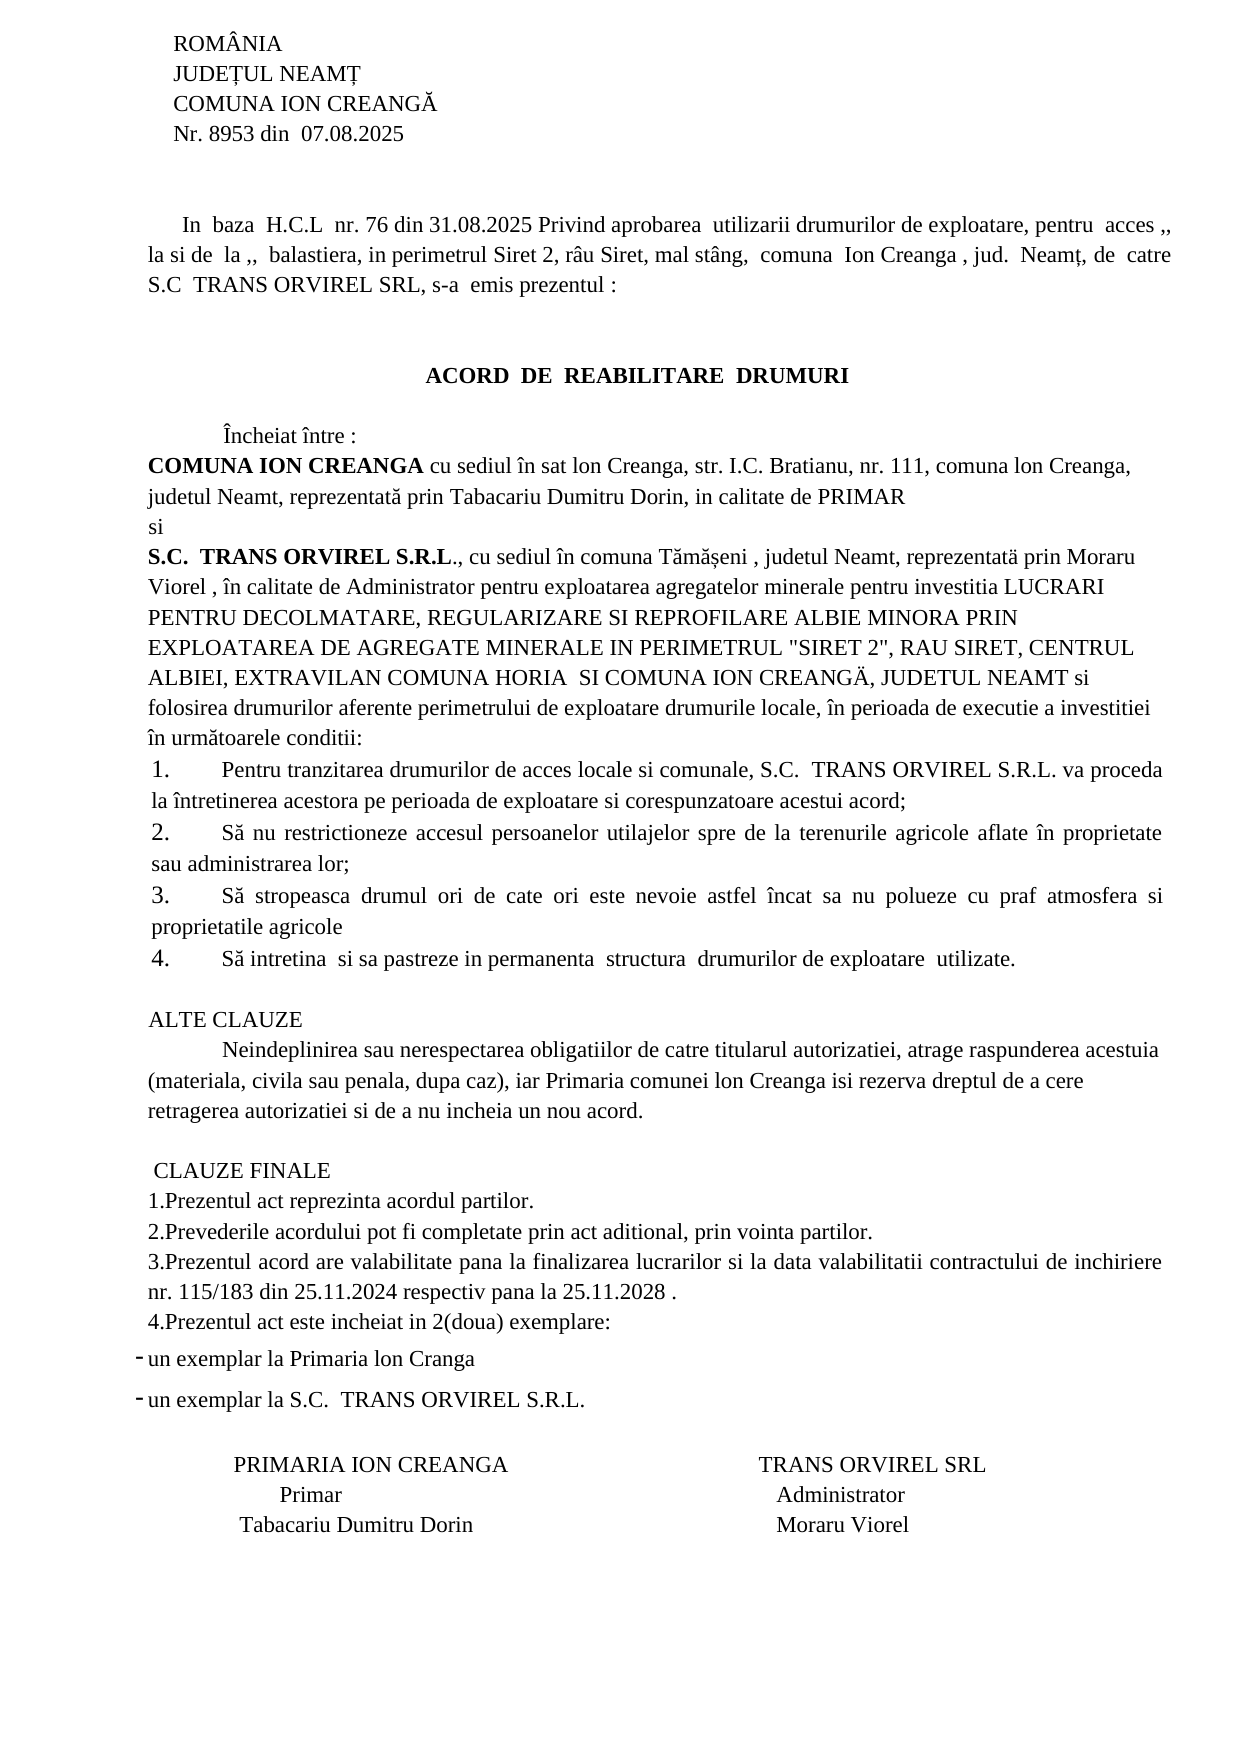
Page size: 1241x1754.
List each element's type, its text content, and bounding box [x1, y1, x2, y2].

list Să nu restrictioneze accesul persoanelor utilajelor spre de la terenurile agricole aflate în proprietate sau administrarea lor; [151, 817, 1164, 876]
text Tabacariu Dumitru Dorin Moraru Viorel [148, 1511, 1134, 1537]
text PRIMARIA ION CREANGA TRANS ORVIREL SRL [148, 1451, 1134, 1477]
text Nr. 8953 din 07.08.2025 [138, 120, 815, 147]
text COMUNA ION CREANGĂ [138, 90, 815, 116]
text 1.Prezentul act reprezinta acordul partilor. [148, 1187, 1164, 1214]
list un exemplar la Primaria lon Cranga [135, 1338, 1164, 1374]
text In baza H.C.L nr. 76 din 31.08.2025 Privind aprobarea utilizarii drumurilor de exploatare, pentru acces ,, la si de la ,, balastiera, in perimetrul Siret 2, râu Siret, mal stâng, comuna Ion Creanga , jud. Neamț, de catre S.C TRANS ORVIREL SRL, s-a emis prezentul : [148, 211, 1193, 298]
list Să stropeasca drumul ori de cate ori este nevoie astfel încat sa nu polueze cu praf atmosfera si proprietatile agricole [151, 880, 1164, 939]
text CLAUZE FINALE [148, 1157, 1164, 1184]
text si [148, 513, 1164, 539]
text 3.Prezentul acord are valabilitate pana la finalizarea lucrarilor si la data valabilitatii contractului de inchiriere nr. 115/183 din 25.11.2024 respectiv pana la 25.11.2028 . [148, 1248, 1164, 1304]
text Încheiat între : [194, 422, 1082, 449]
text ROMÂNIA [138, 29, 815, 56]
text Neindeplinirea sau nerespectarea obligatiilor de catre titularul autorizatiei, atrage raspunderea acestuia (materiala, civila sau penala, dupa caz), iar Primaria comunei lon Creanga isi rezerva dreptul de a cere retragerea autorizatiei si de a nu incheia un nou acord. [148, 1036, 1164, 1123]
list Pentru tranzitarea drumurilor de acces locale si comunale, S.C. TRANS ORVIREL S.R.L. va proceda la întretinerea acestora pe perioada de exploatare si corespunzatoare acestui acord; [151, 754, 1164, 813]
list un exemplar la S.C. TRANS ORVIREL S.R.L. [135, 1379, 1164, 1415]
text S.C. TRANS ORVIREL S.R.L., cu sediul în comuna Tămășeni , judetul Neamt, reprezentatä prin Moraru Viorel , în calitate de Administrator pentru exploatarea agregatelor minerale pentru investitia LUCRARI PENTRU DECOLMATARE, REGULARIZARE SI REPROFILARE ALBIE MINORA PRIN EXPLOATAREA DE AGREGATE MINERALE IN PERIMETRUL "SIRET 2", RAU SIRET, CENTRUL ALBIEI, EXTRAVILAN COMUNA HORIA SI COMUNA ION CREANGÄ, JUDETUL NEAMT si folosirea drumurilor aferente perimetrului de exploatare drumurile locale, în perioada de executie a investitiei în următoarele conditii: [148, 543, 1164, 751]
text Primar Administrator [222, 1481, 1058, 1507]
text JUDEȚUL NEAMȚ [138, 60, 815, 86]
text ACORD DE REABILITARE DRUMURI [147, 362, 1127, 388]
text ALTE CLAUZE [148, 1006, 1164, 1033]
list Să intretina si sa pastreze in permanenta structura drumurilor de exploatare utilizate. [151, 943, 1164, 972]
text 4.Prezentul act este incheiat in 2(doua) exemplare: [148, 1308, 1164, 1335]
text 2.Prevederile acordului pot fi completate prin act aditional, prin vointa partilor. [148, 1218, 1164, 1244]
text COMUNA ION CREANGA cu sediul în sat lon Creanga, str. I.C. Bratianu, nr. 111, comuna lon Creanga, judetul Neamt, reprezentată prin Tabacariu Dumitru Dorin, in calitate de PRIMAR [148, 452, 1164, 509]
